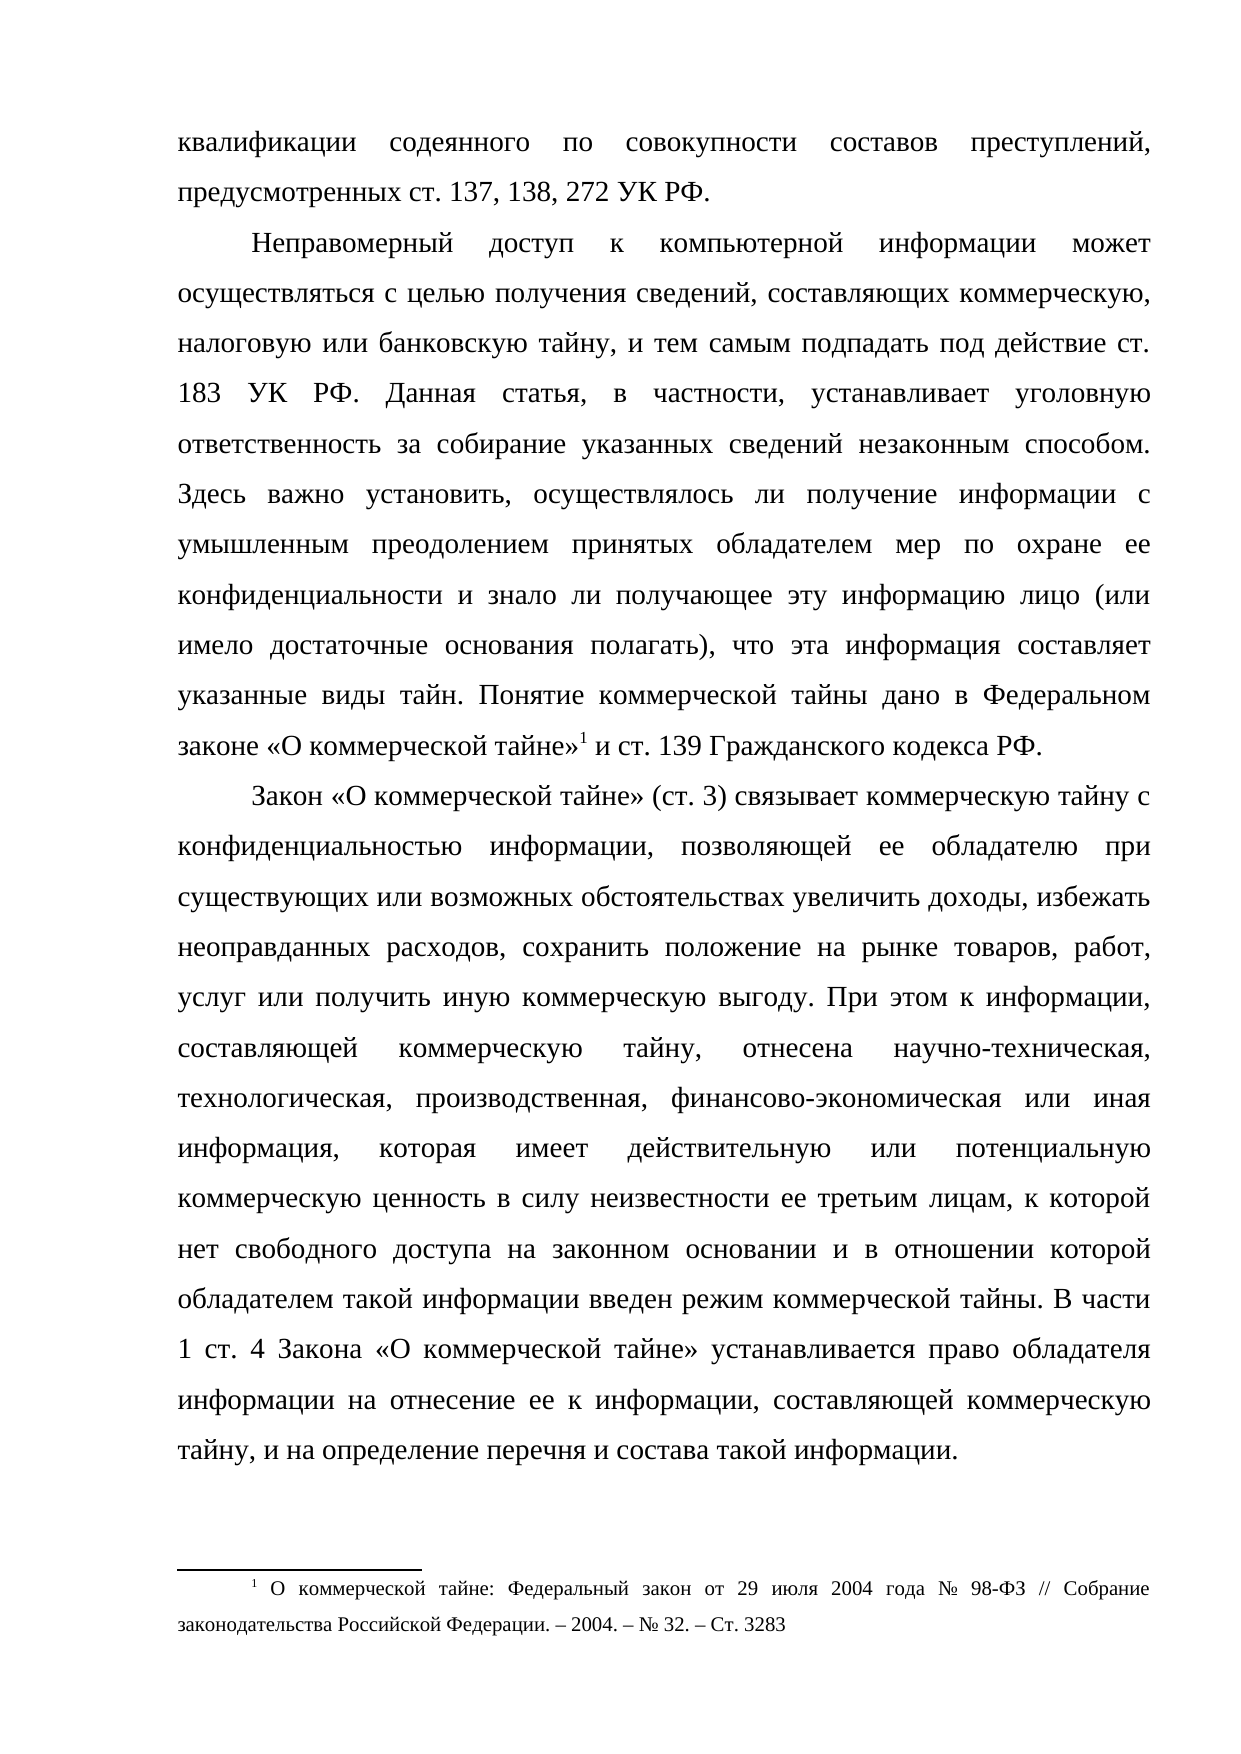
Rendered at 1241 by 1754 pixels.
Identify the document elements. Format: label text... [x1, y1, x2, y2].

text Неправомерный доступ к компьютерной информации может осуществляться с целью получения сведений, составляющих коммерческую, налоговую или банковскую тайну, и тем самым подпадать под действие ст. 183 УК РФ. Данная статья, в частности, устанавливает уголовную ответственность за собирание указанных сведений незаконным способом. Здесь важно установить, осуществлялось ли получение информации с умышленным преодолением принятых обладателем мер по охране ее конфиденциальности и знало ли получающее эту информацию лицо (или имело достаточные основания полагать), что эта информация составляет указанные виды тайн. Понятие коммерческой тайны дано в Федеральном законе «О коммерческой тайне» и ст. 139 Гражданского кодекса РФ. [177, 225, 1152, 761]
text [177, 124, 1152, 208]
text Закон «О коммерческой тайне» (ст. 3) связывает коммерческую тайну с конфиденциальностью информации, позволяющей ее обладателю при существующих или возможных обстоятельствах увеличить доходы, избежать неоправданных расходов, сохранить положение на рынке товаров, работ, услуг или получить иную коммерческую выгоду. При этом к информации, составляющей коммерческую тайну, отнесена научно-техническая, технологическая, производственная, финансово-экономическая или иная информация, которая имеет действительную или потенциальную коммерческую ценность в силу неизвестности ее третьим лицам, к которой нет свободного доступа на законном основании и в отношении которой обладателем такой информации введен режим коммерческой тайны. В части 1 ст. 4 Закона «О коммерческой тайне» устанавливается право обладателя информации на отнесение ее к информации, составляющей коммерческую тайну, и на определение перечня и состава такой информации. [177, 778, 1152, 1466]
